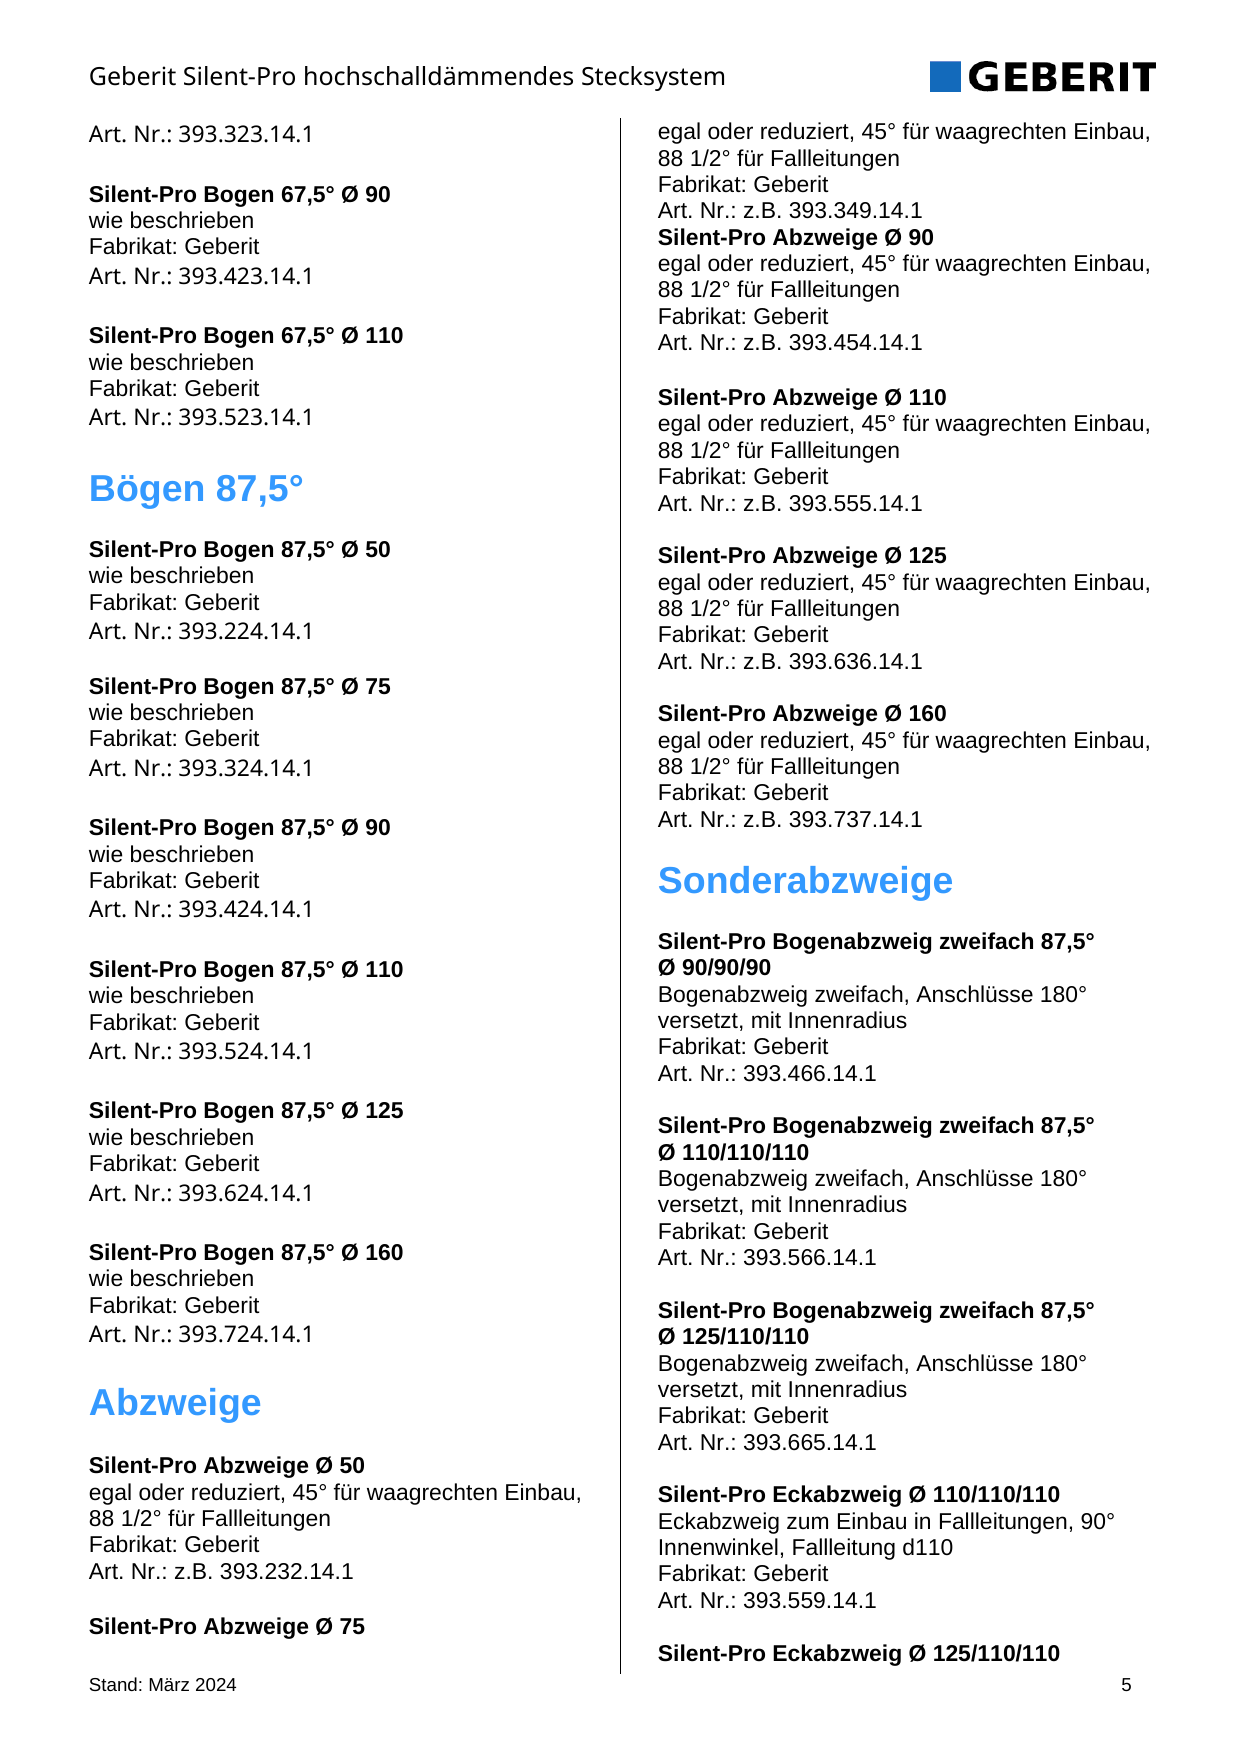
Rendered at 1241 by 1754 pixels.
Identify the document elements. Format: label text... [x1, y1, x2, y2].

text Silent-Pro Abzweige Ø 75 [89, 1613, 583, 1639]
text Silent-Pro Abzweige Ø 125 [658, 542, 1152, 568]
text wie beschrieben [89, 841, 583, 867]
text Fabrikat: Geberit [658, 779, 1152, 806]
text wie beschrieben [89, 699, 583, 725]
picture [929, 60, 1159, 93]
text Silent-Pro Bogen 87,5° Ø 160 [89, 1239, 583, 1265]
text Art. Nr.: 393.424.14.1 [89, 893, 583, 924]
text Art. Nr.: 393.323.14.1 [89, 118, 583, 149]
text Art. Nr.: 393.324.14.1 [89, 752, 583, 783]
text Fabrikat: Geberit [658, 1033, 1152, 1060]
text Fabrikat: Geberit [89, 1008, 583, 1035]
subtitle Bögen 87,5° [89, 467, 583, 510]
text egal oder reduziert, 45° für waagrechten Einbau, 88 1/2° für Fallleitungen [658, 568, 1152, 621]
text wie beschrieben [89, 1265, 583, 1292]
text Silent-Pro Abzweige Ø 160 [658, 700, 1152, 727]
text Fabrikat: Geberit [658, 463, 1152, 489]
text Silent-Pro Bogen 87,5° Ø 50 [89, 536, 583, 562]
text Fabrikat: Geberit [658, 303, 1152, 329]
text Silent-Pro Bogen 67,5° Ø 110 [89, 322, 583, 348]
text egal oder reduziert, 45° für waagrechten Einbau, 88 1/2° für Fallleitungen [658, 727, 1152, 779]
text Silent-Pro Abzweige Ø 90 [658, 223, 1152, 250]
text Art. Nr.: z.B. 393.232.14.1 [89, 1558, 583, 1584]
text Bogenabzweig zweifach, Anschlüsse 180° versetzt, mit Innenradius [658, 1349, 1152, 1402]
text Fabrikat: Geberit [89, 1150, 583, 1176]
text Silent-Pro Abzweige Ø 50 [89, 1452, 583, 1479]
text Art. Nr.: 393.524.14.1 [89, 1035, 583, 1066]
text Silent-Pro Bogen 87,5° Ø 110 [89, 956, 583, 982]
text wie beschrieben [89, 562, 583, 589]
text Silent-Pro Bogen 67,5° Ø 90 [89, 181, 583, 207]
text Silent-Pro Bogen 87,5° Ø 125 [89, 1097, 583, 1124]
text Bogenabzweig zweifach, Anschlüsse 180° versetzt, mit Innenradius [658, 981, 1152, 1033]
text Art. Nr.: 393.566.14.1 [658, 1244, 1152, 1271]
text Fabrikat: Geberit [658, 1218, 1152, 1244]
text egal oder reduziert, 45° für waagrechten Einbau, 88 1/2° für Fallleitungen [658, 118, 1152, 171]
text Silent-Pro Bogenabzweig zweifach 87,5° [658, 1112, 1152, 1139]
text Ø 110/110/110 [658, 1139, 1152, 1165]
text egal oder reduziert, 45° für waagrechten Einbau, 88 1/2° für Fallleitungen [658, 250, 1152, 303]
text Silent-Pro Bogen 87,5° Ø 75 [89, 673, 583, 699]
text Fabrikat: Geberit [658, 1402, 1152, 1429]
text Fabrikat: Geberit [89, 1292, 583, 1318]
text Silent-Pro Bogen 87,5° Ø 90 [89, 814, 583, 841]
text Fabrikat: Geberit [89, 589, 583, 615]
text Art. Nr.: z.B. 393.636.14.1 [658, 648, 1152, 674]
text Fabrikat: Geberit [89, 233, 583, 260]
text Art. Nr.: 393.724.14.1 [89, 1318, 583, 1349]
text Art. Nr.: z.B. 393.737.14.1 [658, 806, 1152, 832]
text Art. Nr.: z.B. 393.454.14.1 [658, 329, 1152, 355]
text Art. Nr.: 393.624.14.1 [89, 1176, 583, 1208]
text Art. Nr.: z.B. 393.555.14.1 [658, 489, 1152, 516]
text Art. Nr.: z.B. 393.349.14.1 [658, 197, 1152, 223]
text Silent-Pro Eckabzweig Ø 125/110/110 [658, 1639, 1152, 1666]
text Silent-Pro Bogenabzweig zweifach 87,5° [658, 928, 1152, 954]
text wie beschrieben [89, 1124, 583, 1150]
text Art. Nr.: 393.466.14.1 [658, 1060, 1152, 1086]
text Eckabzweig zum Einbau in Fallleitungen, 90° Innenwinkel, Fallleitung d110 [658, 1508, 1152, 1560]
text wie beschrieben [89, 348, 583, 375]
text Fabrikat: Geberit [89, 375, 583, 401]
text Art. Nr.: 393.423.14.1 [89, 260, 583, 291]
text Silent-Pro Bogenabzweig zweifach 87,5° [658, 1297, 1152, 1323]
text Art. Nr.: 393.665.14.1 [658, 1429, 1152, 1455]
text Art. Nr.: 393.224.14.1 [89, 615, 583, 646]
text Fabrikat: Geberit [89, 1531, 583, 1558]
text egal oder reduziert, 45° für waagrechten Einbau, 88 1/2° für Fallleitungen [658, 410, 1152, 463]
text Fabrikat: Geberit [658, 1560, 1152, 1587]
text Silent-Pro Abzweige Ø 110 [658, 384, 1152, 410]
text Ø 90/90/90 [658, 954, 1152, 981]
text Art. Nr.: 393.559.14.1 [658, 1587, 1152, 1613]
text Fabrikat: Geberit [658, 621, 1152, 648]
text wie beschrieben [89, 982, 583, 1008]
text Fabrikat: Geberit [89, 725, 583, 752]
text Fabrikat: Geberit [89, 867, 583, 893]
subtitle Sonderabzweige [658, 858, 1152, 902]
subtitle Abzweige [89, 1381, 583, 1424]
text egal oder reduziert, 45° für waagrechten Einbau, 88 1/2° für Fallleitungen [89, 1479, 583, 1531]
text Fabrikat: Geberit [658, 171, 1152, 197]
text Art. Nr.: 393.523.14.1 [89, 401, 583, 432]
text Silent-Pro Eckabzweig Ø 110/110/110 [658, 1481, 1152, 1508]
text wie beschrieben [89, 207, 583, 233]
text Ø 125/110/110 [658, 1323, 1152, 1349]
text Bogenabzweig zweifach, Anschlüsse 180° versetzt, mit Innenradius [658, 1165, 1152, 1218]
